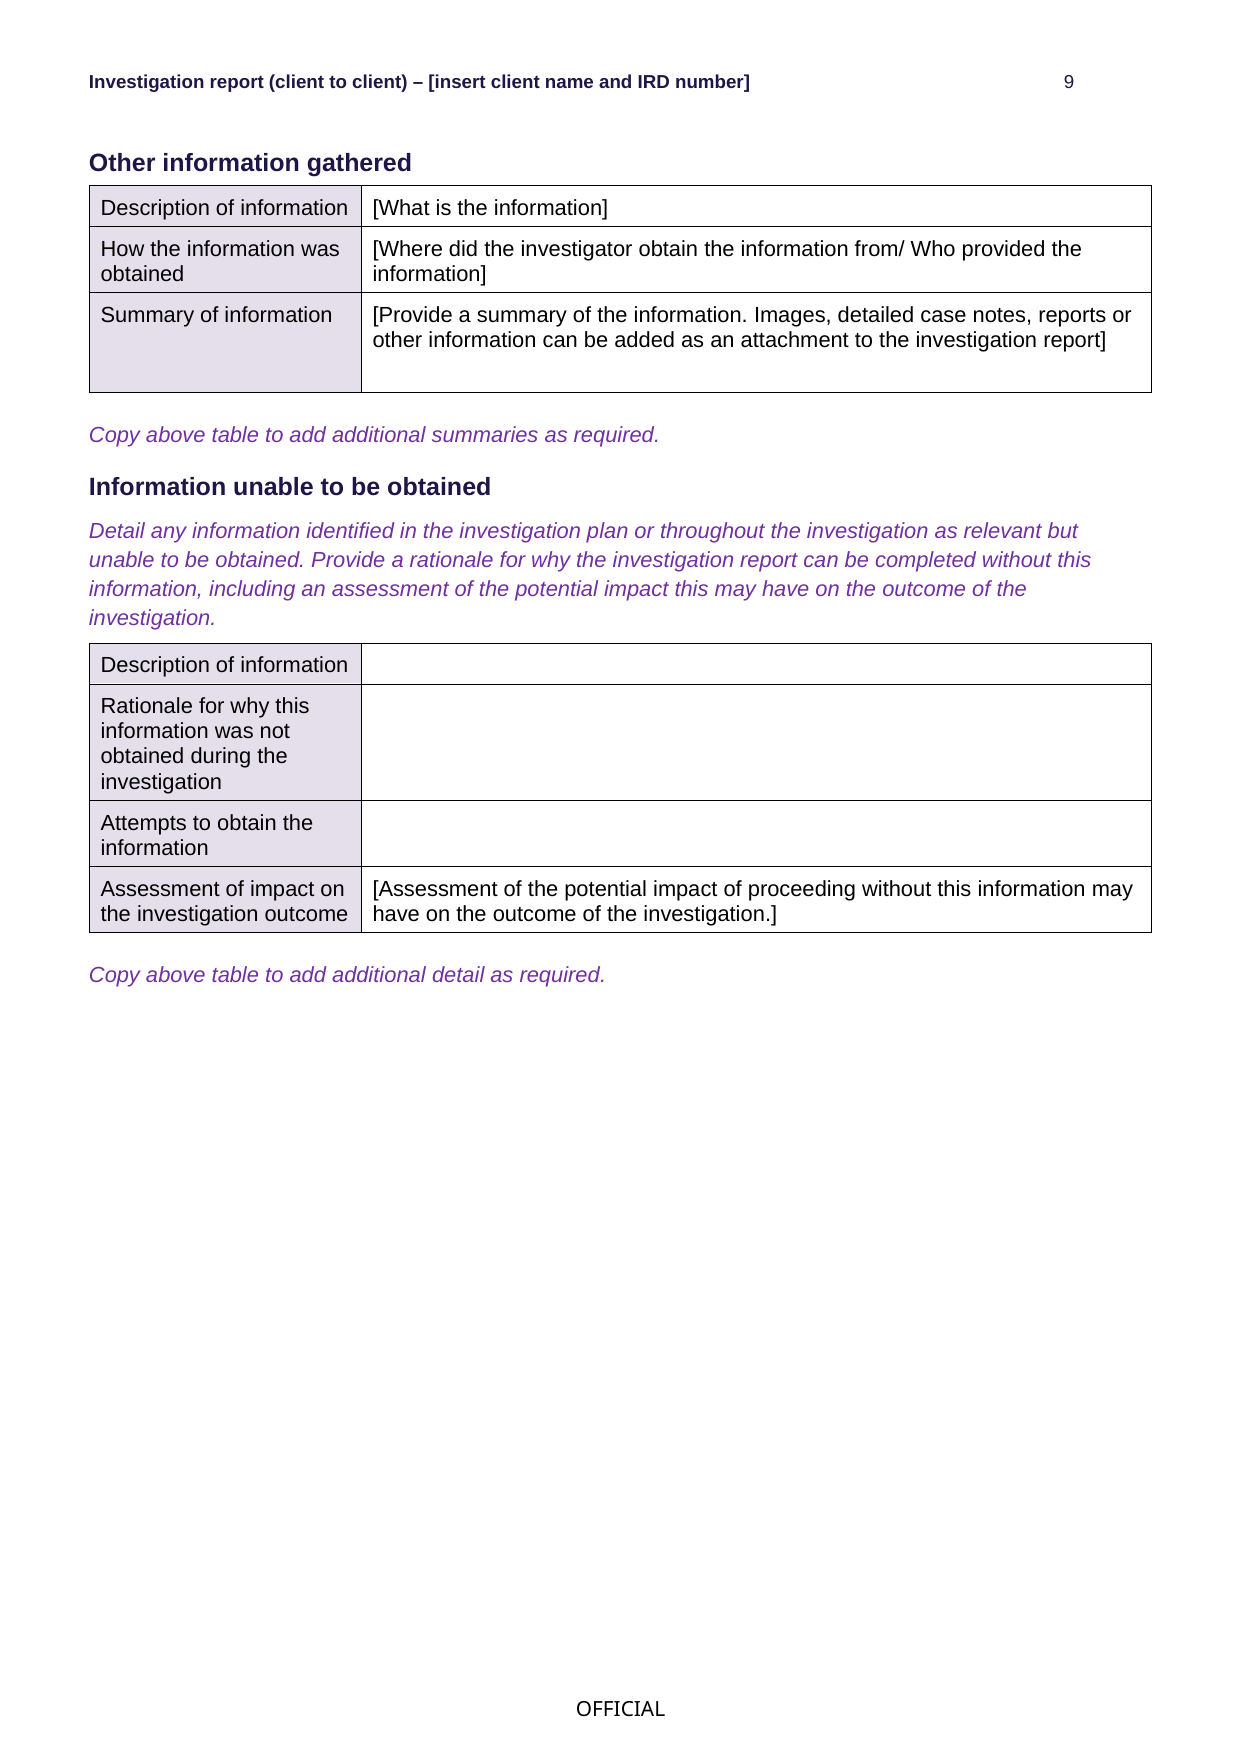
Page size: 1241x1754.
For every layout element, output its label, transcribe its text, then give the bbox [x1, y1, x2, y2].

table_cell [362, 801, 1151, 866]
table_cell [Provide a summary of the information. Images, detailed case notes, reports or other information can be added as an attachment to the investigation report] [362, 293, 1151, 392]
table_cell Summary of information [90, 293, 361, 392]
text Information unable to be obtained [89, 472, 1152, 501]
text Copy above table to add additional detail as required. [89, 958, 1152, 987]
table_header Description of information [90, 186, 361, 226]
table_header [362, 644, 1151, 683]
table_cell Assessment of impact on the investigation outcome [90, 867, 361, 932]
text Detail any information identified in the investigation plan or throughout the investigation as relevant but unable to be obtained. Provide a rationale for why the investigation report can be completed without this information, including an assessment of the potential impact this may have on the outcome of the investigation. [89, 513, 1152, 630]
table_cell [362, 685, 1151, 800]
subtitle Other information gathered [89, 148, 1152, 177]
table_cell How the information was obtained [90, 227, 361, 292]
table_header [What is the information] [362, 186, 1151, 226]
text Copy above table to add additional summaries as required. [89, 418, 1152, 447]
table_cell Attempts to obtain the information [90, 801, 361, 866]
table_header Description of information [90, 644, 361, 683]
table_cell [Where did the investigator obtain the information from/ Who provided the information] [362, 227, 1151, 292]
table_cell Rationale for why this information was not obtained during the investigation [90, 685, 361, 800]
table_cell [Assessment of the potential impact of proceeding without this information may have on the outcome of the investigation.] [362, 867, 1151, 932]
